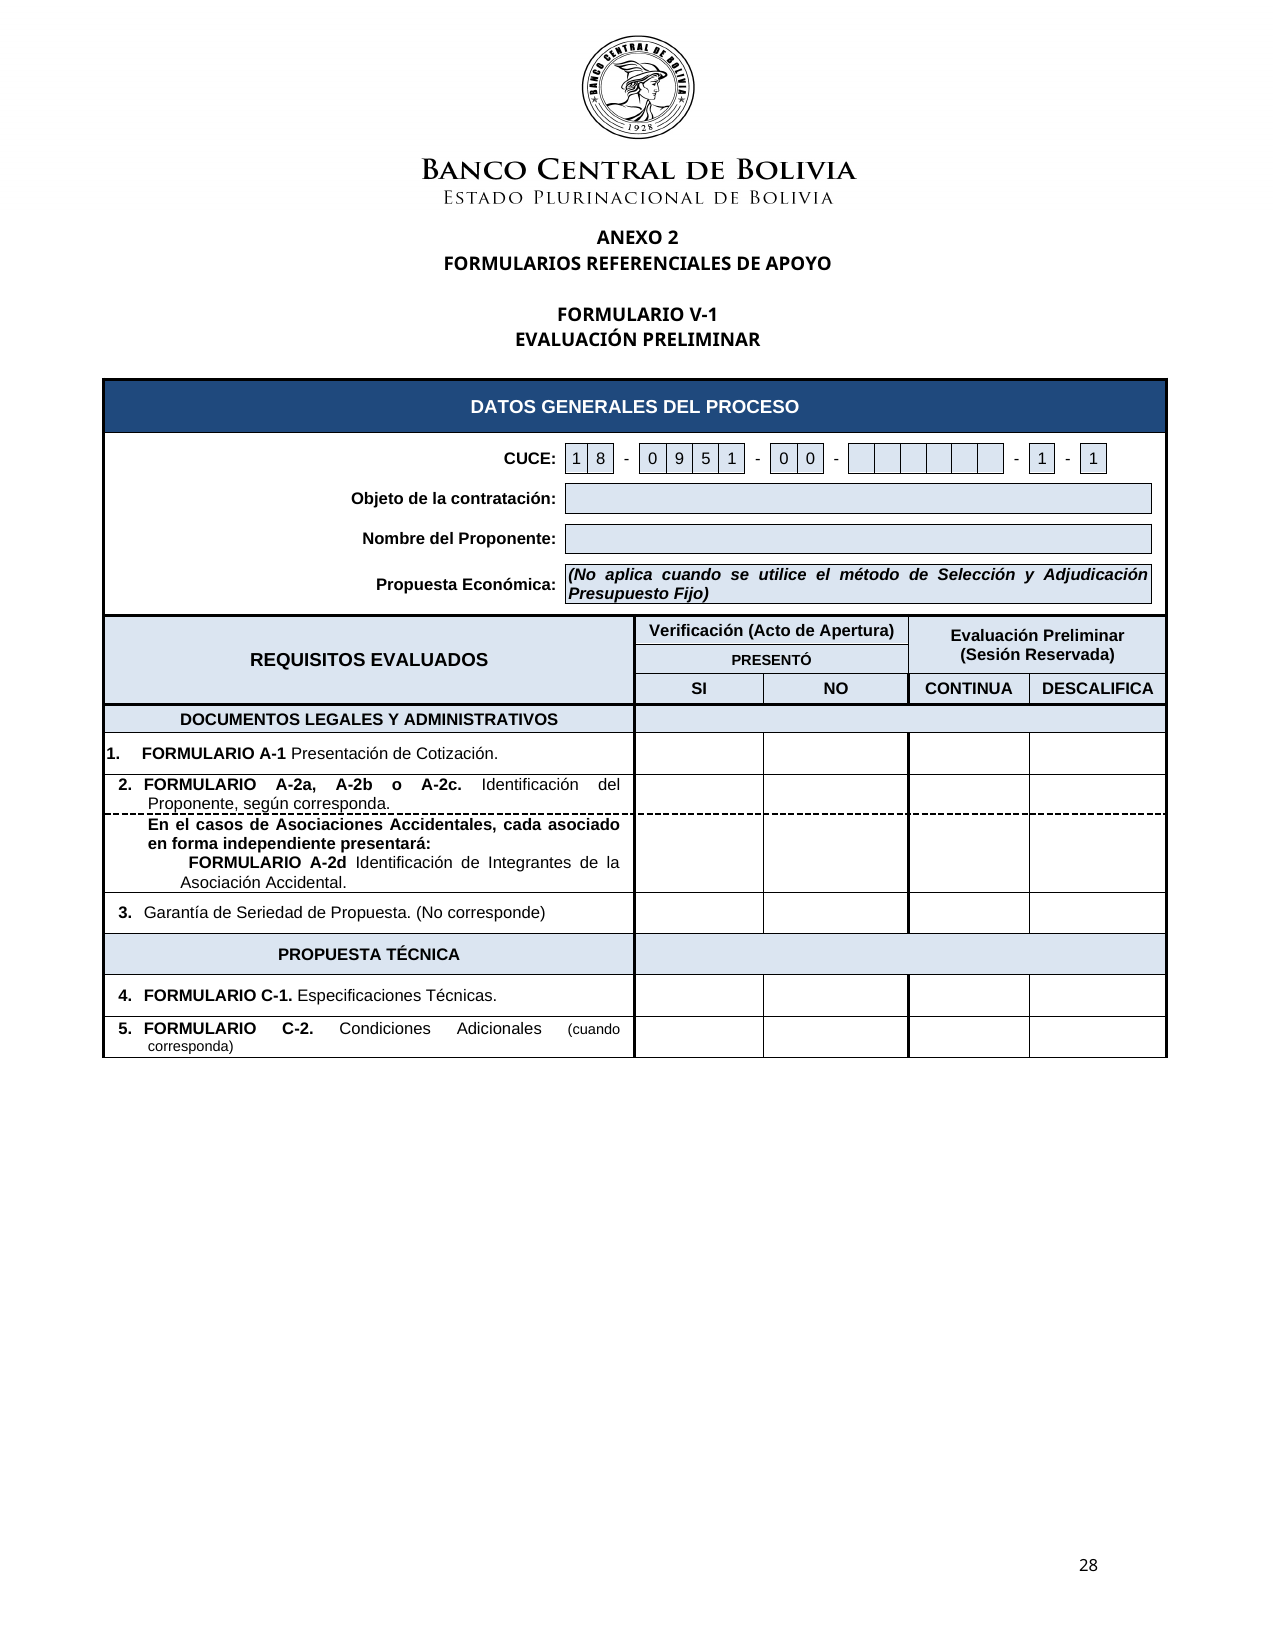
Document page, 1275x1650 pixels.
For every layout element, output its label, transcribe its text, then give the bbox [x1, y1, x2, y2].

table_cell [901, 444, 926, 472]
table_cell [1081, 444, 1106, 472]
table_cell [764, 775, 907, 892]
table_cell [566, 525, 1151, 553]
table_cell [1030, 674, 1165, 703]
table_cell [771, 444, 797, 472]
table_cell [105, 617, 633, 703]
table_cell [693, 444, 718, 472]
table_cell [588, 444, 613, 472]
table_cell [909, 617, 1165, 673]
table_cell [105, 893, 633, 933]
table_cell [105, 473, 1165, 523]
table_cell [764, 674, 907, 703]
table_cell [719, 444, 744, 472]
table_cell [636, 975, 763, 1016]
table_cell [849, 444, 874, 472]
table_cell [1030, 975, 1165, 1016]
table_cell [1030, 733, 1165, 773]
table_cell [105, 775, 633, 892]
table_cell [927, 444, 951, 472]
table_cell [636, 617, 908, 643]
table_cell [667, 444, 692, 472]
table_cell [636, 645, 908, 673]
picture [0, 2, 1273, 212]
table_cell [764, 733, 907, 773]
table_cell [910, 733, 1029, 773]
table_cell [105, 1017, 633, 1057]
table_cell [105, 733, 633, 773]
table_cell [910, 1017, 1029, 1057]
text FORMULARIOS REFERENCIALES DE APOYO [177, 250, 1098, 275]
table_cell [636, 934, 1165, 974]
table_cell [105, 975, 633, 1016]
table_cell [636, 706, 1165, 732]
text ANEXO 2 [177, 212, 1098, 250]
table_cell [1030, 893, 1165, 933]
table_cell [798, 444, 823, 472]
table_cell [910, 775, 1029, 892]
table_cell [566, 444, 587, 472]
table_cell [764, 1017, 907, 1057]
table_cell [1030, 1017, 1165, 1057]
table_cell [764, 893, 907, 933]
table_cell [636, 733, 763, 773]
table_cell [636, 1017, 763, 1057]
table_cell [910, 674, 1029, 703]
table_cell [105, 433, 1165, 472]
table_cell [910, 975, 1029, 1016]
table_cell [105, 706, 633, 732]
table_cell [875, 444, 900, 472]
text FORMULARIO V-1 [177, 301, 1098, 326]
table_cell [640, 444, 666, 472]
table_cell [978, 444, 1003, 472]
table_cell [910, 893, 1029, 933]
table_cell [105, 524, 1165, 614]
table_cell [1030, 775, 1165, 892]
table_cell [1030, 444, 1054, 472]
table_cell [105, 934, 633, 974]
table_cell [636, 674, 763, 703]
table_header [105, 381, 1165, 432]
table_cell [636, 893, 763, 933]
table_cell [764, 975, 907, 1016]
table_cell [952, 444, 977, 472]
text EVALUACIÓN PRELIMINAR [177, 326, 1098, 352]
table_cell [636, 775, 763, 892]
